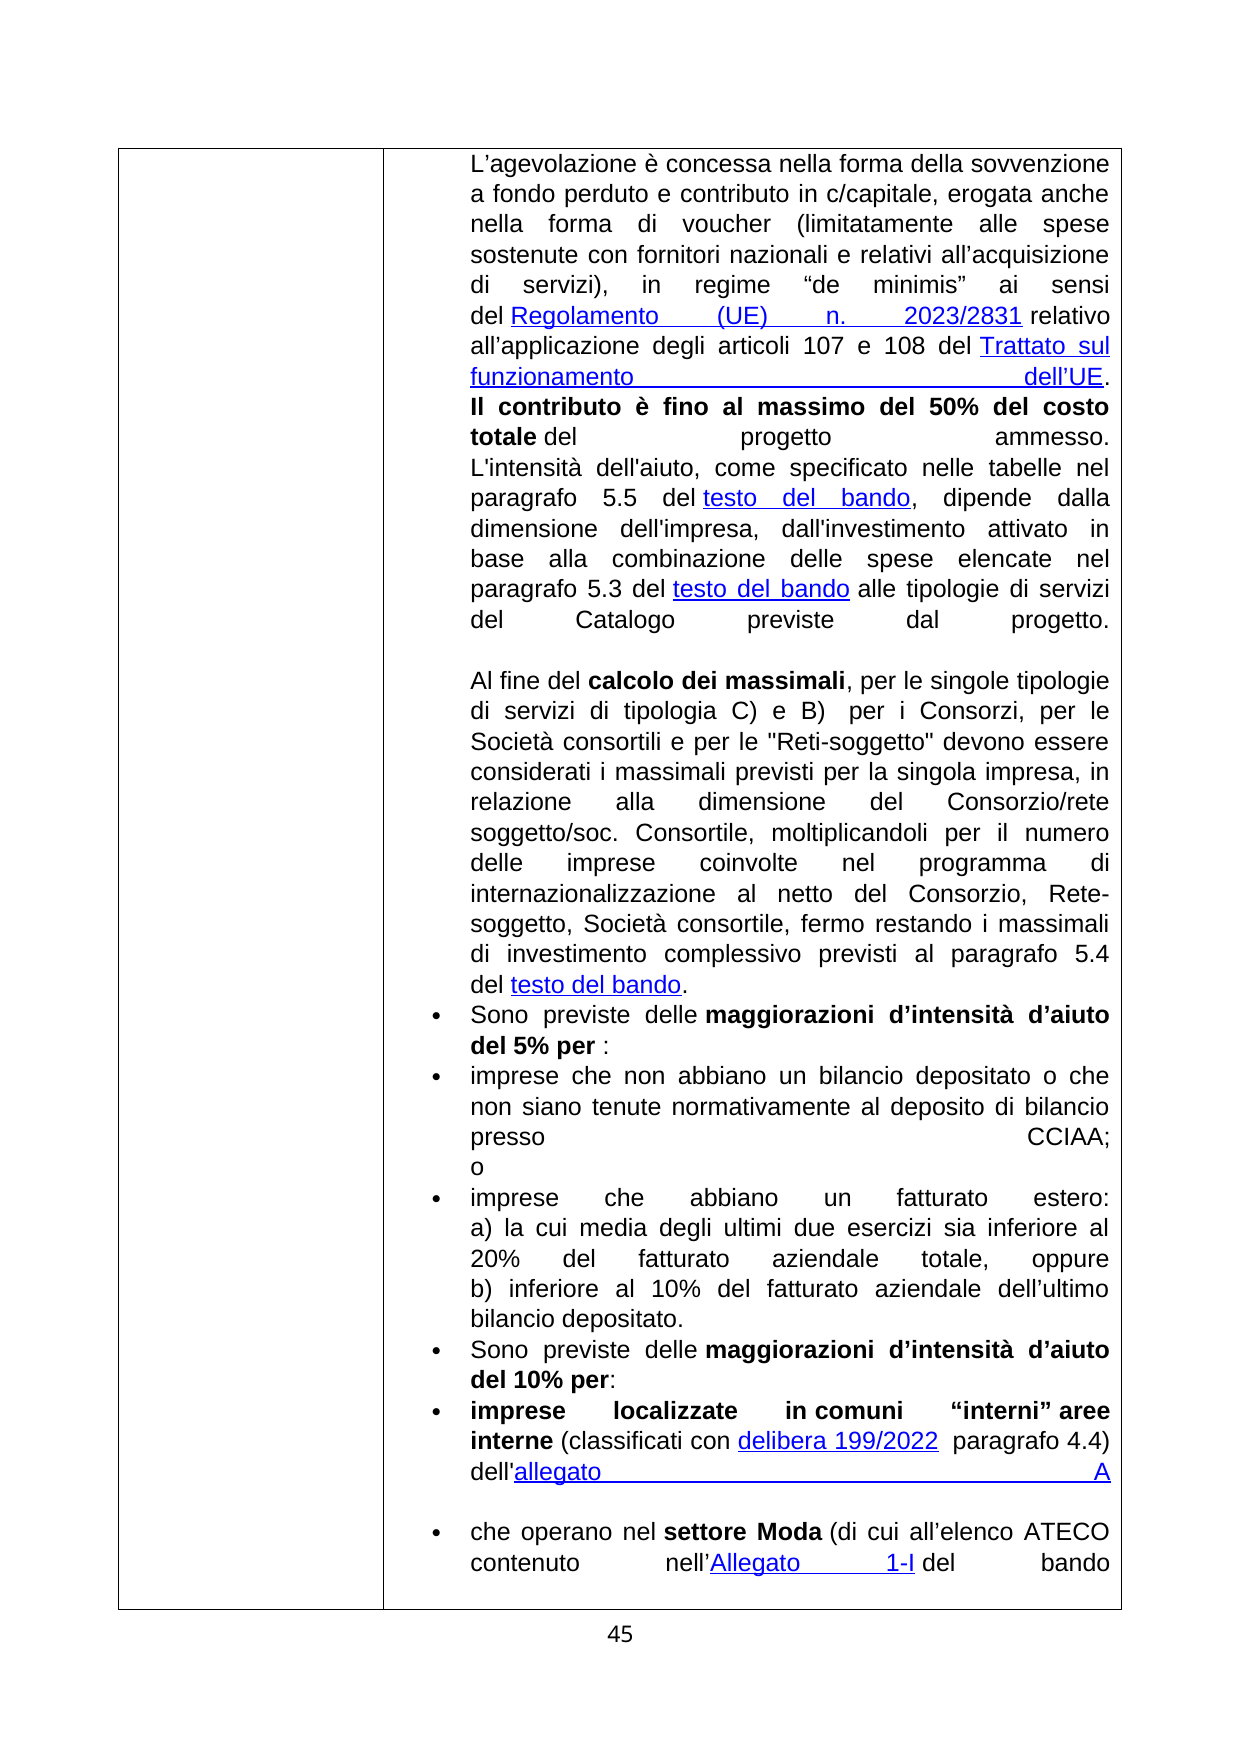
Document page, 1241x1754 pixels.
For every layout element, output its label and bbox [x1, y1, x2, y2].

table_cell [384, 149, 1121, 1608]
table_cell [119, 149, 383, 1608]
